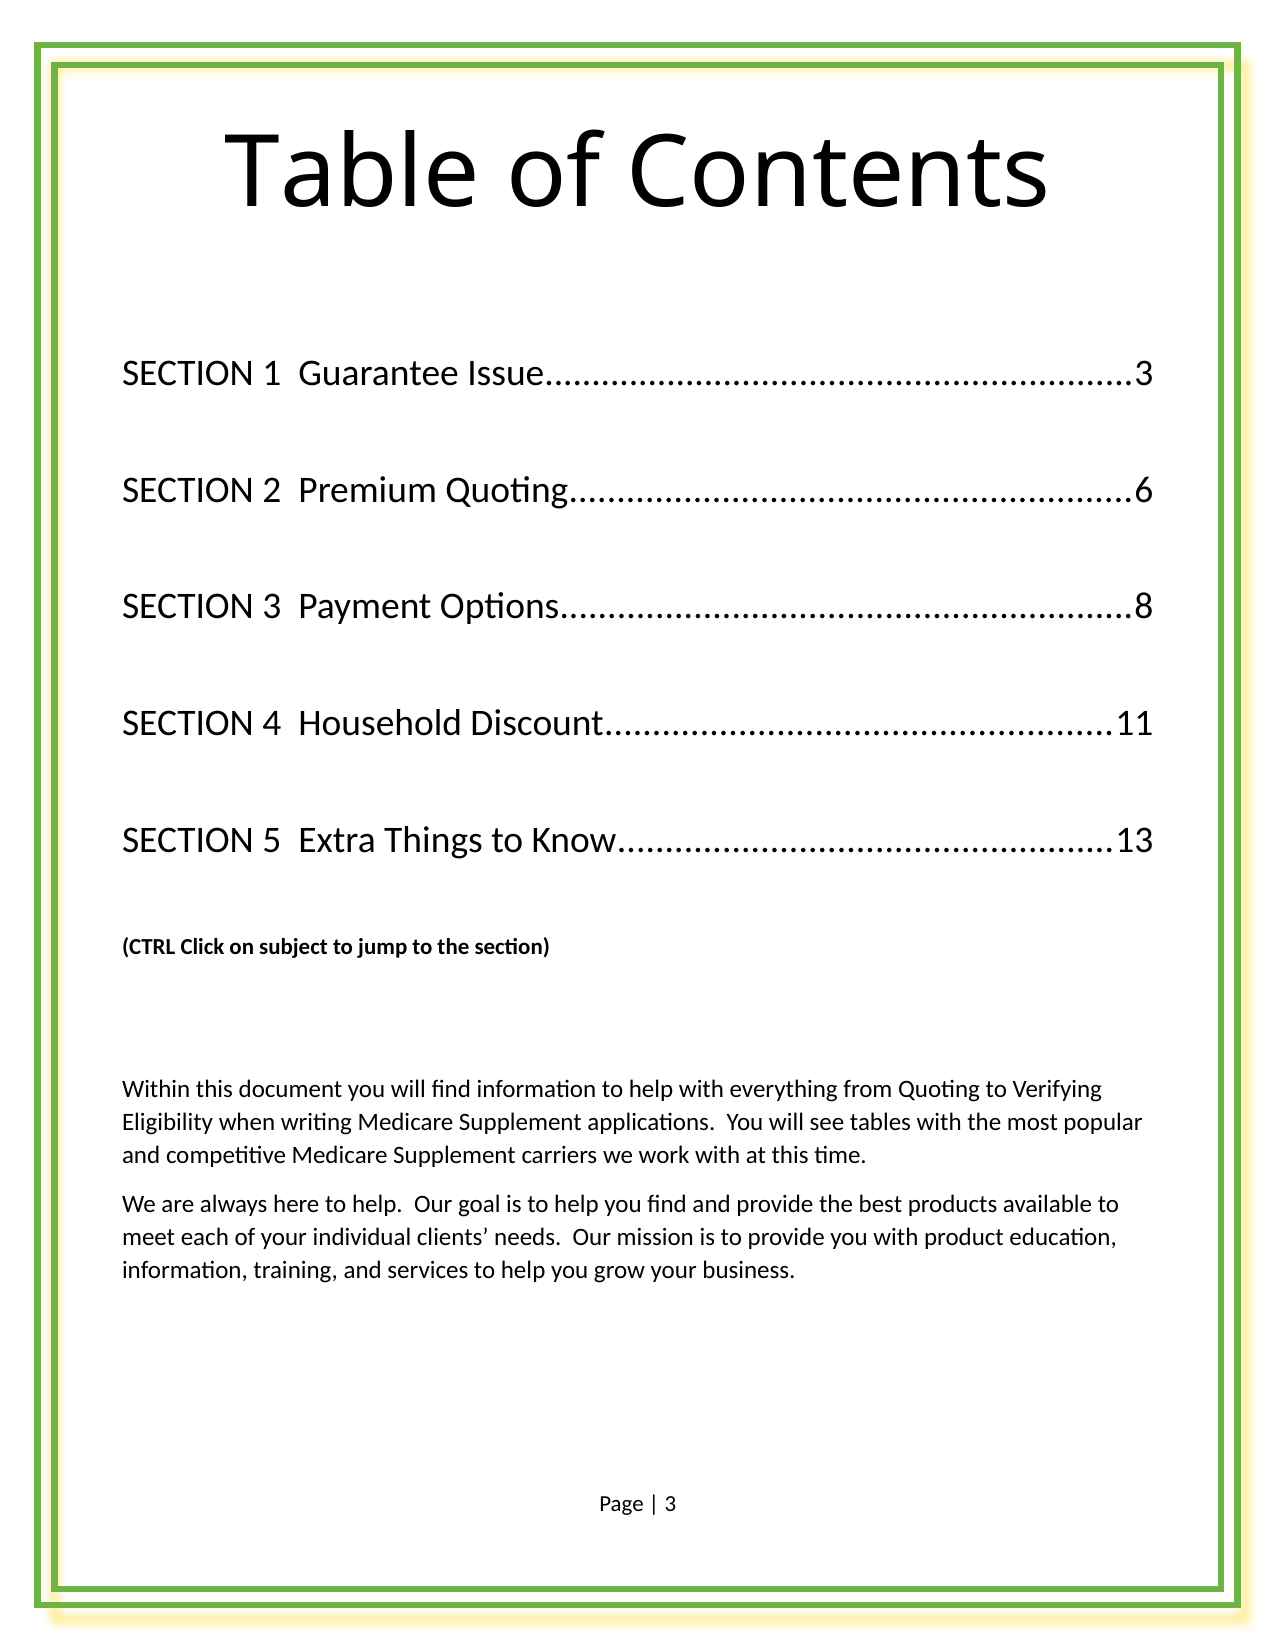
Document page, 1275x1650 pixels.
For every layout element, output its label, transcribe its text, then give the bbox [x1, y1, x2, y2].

text Within this document you will find information to help with everything from Quoting to Verifying Eligibility when writing Medicare Supplement applications. You will see tables with the most popular and competitive Medicare Supplement carriers we work with at this time. [122, 1073, 1153, 1169]
text We are always here to help. Our goal is to help you find and provide the best products available to meet each of your individual clients’ needs. Our mission is to provide you with product education, information, training, and services to help you grow your business. [122, 1188, 1153, 1285]
